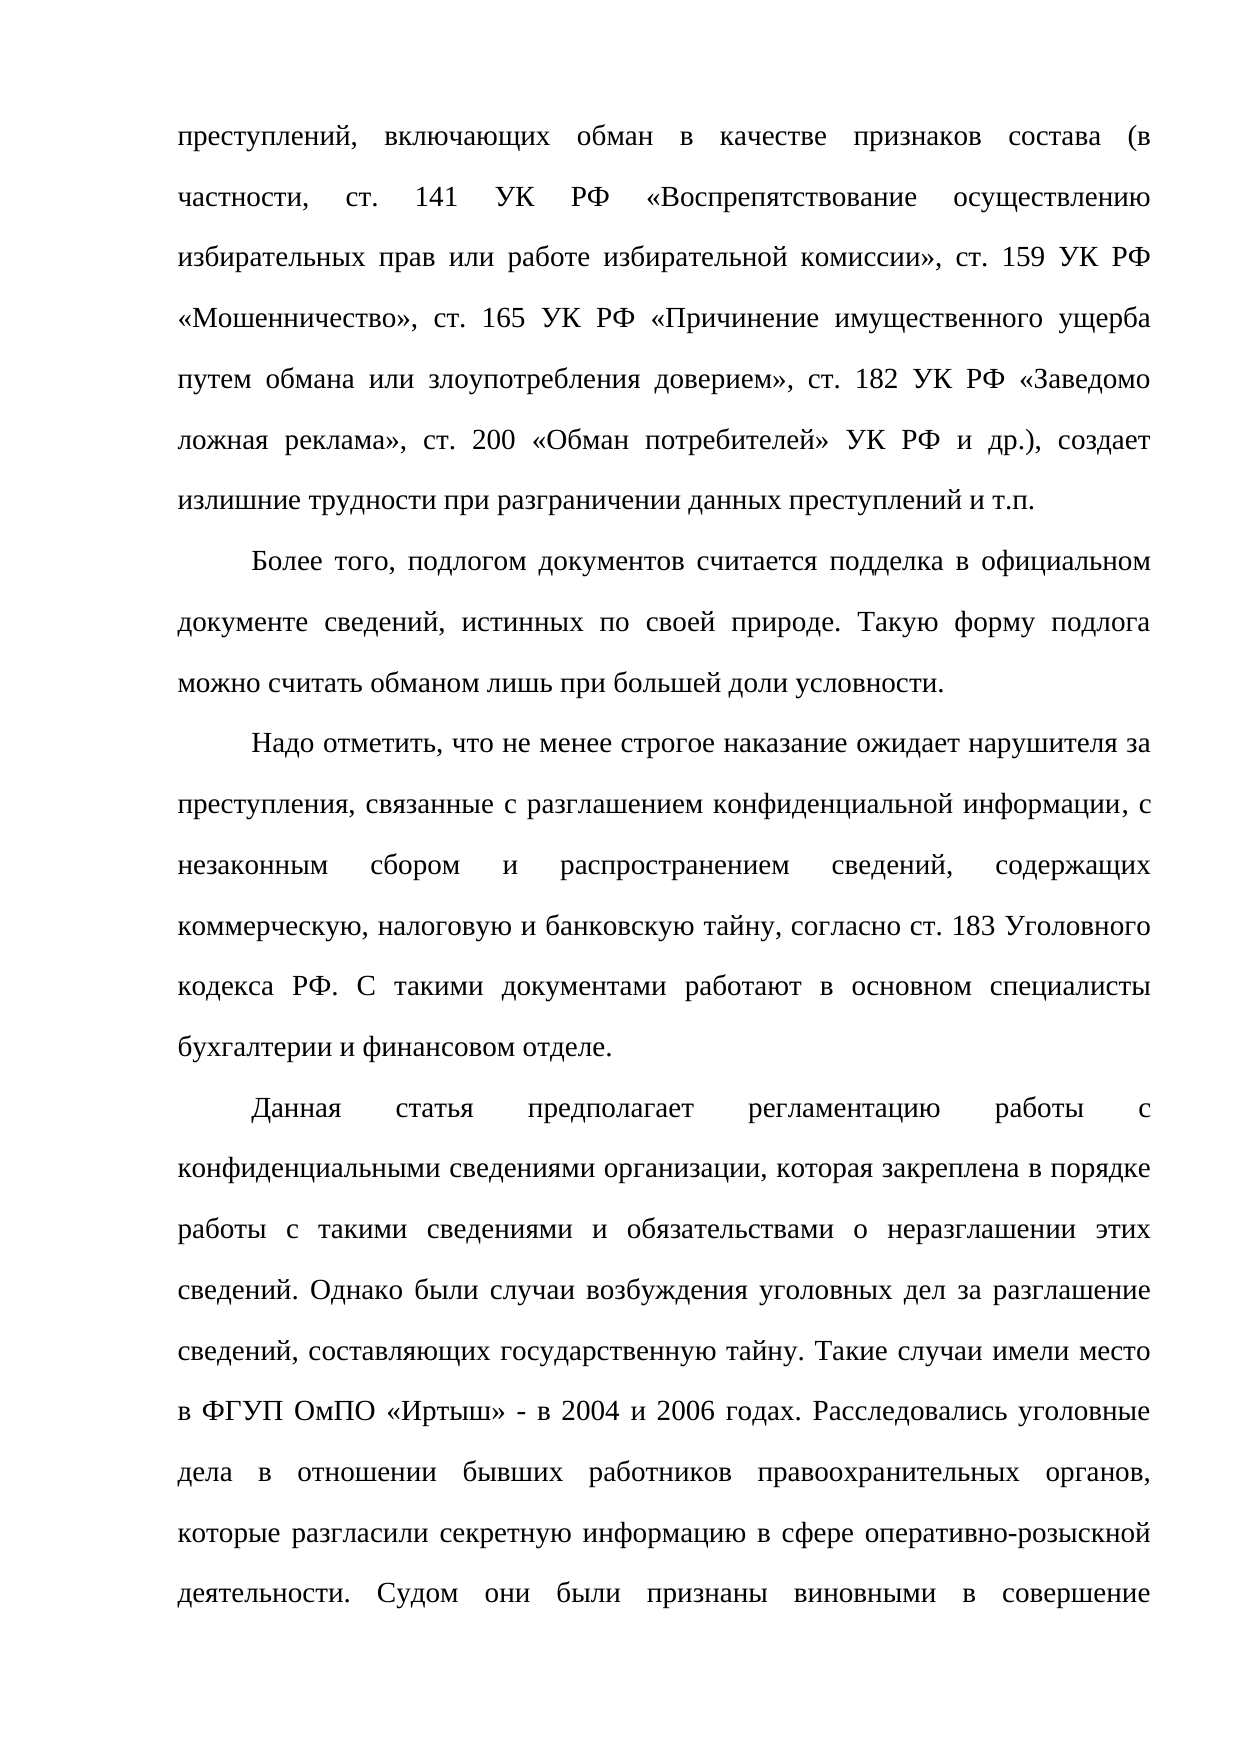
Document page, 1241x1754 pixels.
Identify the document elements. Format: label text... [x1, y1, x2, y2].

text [177, 1090, 1152, 1616]
text Надо отметить, что не менее строгое наказание ожидает нарушителя за преступления, связанные с разглашением конфиденциальной информации, с незаконным сбором и распространением сведений, содержащих коммерческую, налоговую и банковскую тайну, согласно ст. 183 Уголовного кодекса РФ. С такими документами работают в основном специалисты бухгалтерии и финансовом отделе. [177, 725, 1152, 1069]
text Более того, подлогом документов считается подделка в официальном документе сведений, истинных по своей природе. Такую форму подлога можно считать обманом лишь при большей доли условности. [177, 543, 1152, 705]
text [177, 118, 1152, 523]
